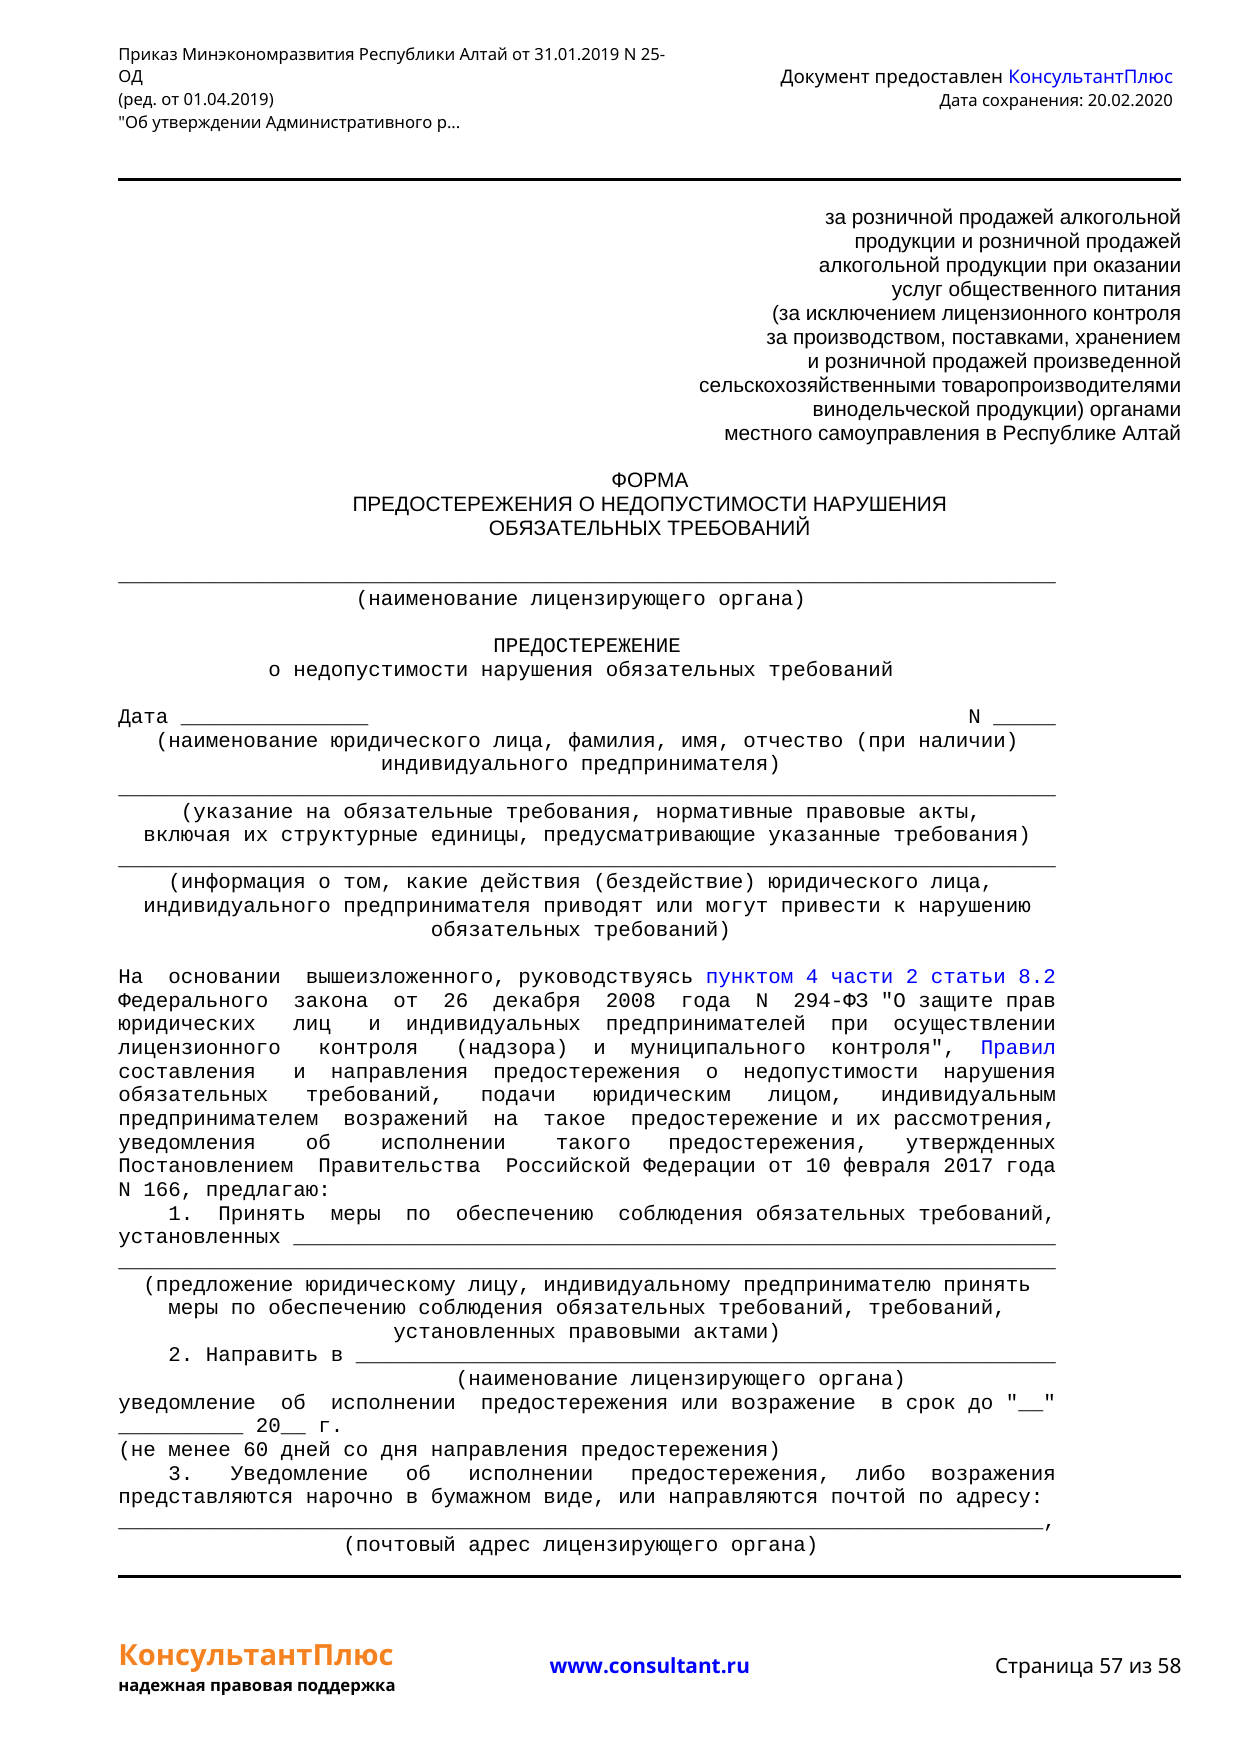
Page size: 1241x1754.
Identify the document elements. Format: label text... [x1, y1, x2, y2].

text за производством, поставками, хранением [118, 324, 1181, 348]
text продукции и розничной продажей [118, 229, 1181, 253]
text ФОРМА [118, 468, 1181, 492]
text (указание на обязательные требования, нормативные правовые акты, [118, 801, 1181, 824]
text __________ 20__ г. [118, 1415, 1181, 1439]
text за розничной продажей алкогольной [118, 205, 1181, 229]
text уведомление об исполнении предостережения или возражение в срок до "__" [118, 1392, 1181, 1415]
text 1. Принять меры по обеспечению соблюдения обязательных требований, [118, 1203, 1181, 1226]
text юридических лиц и индивидуальных предпринимателей при осуществлении [118, 1013, 1181, 1037]
text (наименование юридического лица, фамилия, имя, отчество (при наличии) [118, 730, 1181, 753]
text ___________________________________________________________________________ [118, 777, 1181, 801]
text включая их структурные единицы, предусматривающие указанные требования) [118, 824, 1181, 848]
text ПРЕДОСТЕРЕЖЕНИЯ О НЕДОПУСТИМОСТИ НАРУШЕНИЯ [118, 492, 1181, 516]
text меры по обеспечению соблюдения обязательных требований, требований, [118, 1297, 1181, 1321]
text индивидуального предпринимателя) [118, 753, 1181, 777]
text Дата _______________ N _____ [118, 706, 1181, 730]
text услуг общественного питания [118, 277, 1181, 301]
text (не менее 60 дней со дня направления предостережения) [118, 1439, 1181, 1463]
text (почтовый адрес лицензирующего органа) [118, 1534, 1181, 1557]
text составления и направления предостережения о недопустимости нарушения [118, 1061, 1181, 1084]
text и розничной продажей произведенной [118, 348, 1181, 372]
text представляются нарочно в бумажном виде, или направляются почтой по адресу: [118, 1486, 1181, 1510]
text предпринимателем возражений на такое предостережение и их рассмотрения, [118, 1108, 1181, 1132]
text обязательных требований) [118, 919, 1181, 942]
text винодельческой продукции) органами [118, 396, 1181, 420]
text 2. Направить в ________________________________________________________ [118, 1344, 1181, 1368]
text ___________________________________________________________________________ [118, 848, 1181, 872]
text ПРЕДОСТЕРЕЖЕНИЕ [118, 635, 1181, 659]
text Федерального закона от 26 декабря 2008 года N 294-ФЗ "О защите прав [118, 990, 1181, 1013]
text сельскохозяйственными товаропроизводителями [118, 372, 1181, 396]
text ОБЯЗАТЕЛЬНЫХ ТРЕБОВАНИЙ [118, 516, 1181, 540]
text лицензионного контроля (надзора) и муниципального контроля", Правил [118, 1037, 1181, 1061]
text На основании вышеизложенного, руководствуясь пунктом 4 части 2 статьи 8.2 [118, 966, 1181, 990]
text установленных _____________________________________________________________ [118, 1226, 1181, 1250]
text обязательных требований, подачи юридическим лицом, индивидуальным [118, 1084, 1181, 1108]
text (предложение юридическому лицу, индивидуальному предпринимателю принять [118, 1273, 1181, 1297]
text ___________________________________________________________________________ [118, 1250, 1181, 1273]
text N 166, предлагаю: [118, 1179, 1181, 1203]
text индивидуального предпринимателя приводят или могут привести к нарушению [118, 895, 1181, 919]
text о недопустимости нарушения обязательных требований [118, 659, 1181, 682]
text Постановлением Правительства Российской Федерации от 10 февраля 2017 года [118, 1155, 1181, 1179]
text уведомления об исполнении такого предостережения, утвержденных [118, 1132, 1181, 1155]
text алкогольной продукции при оказании [118, 253, 1181, 277]
text __________________________________________________________________________, [118, 1510, 1181, 1534]
text установленных правовыми актами) [118, 1321, 1181, 1344]
text ___________________________________________________________________________ [118, 564, 1181, 588]
text местного самоуправления в Республике Алтай [118, 420, 1181, 444]
text (информация о том, какие действия (бездействие) юридического лица, [118, 872, 1181, 895]
text 3. Уведомление об исполнении предостережения, либо возражения [118, 1463, 1181, 1486]
text (наименование лицензирующего органа) [118, 588, 1181, 611]
text (за исключением лицензионного контроля [118, 301, 1181, 324]
text (наименование лицензирующего органа) [118, 1368, 1181, 1392]
